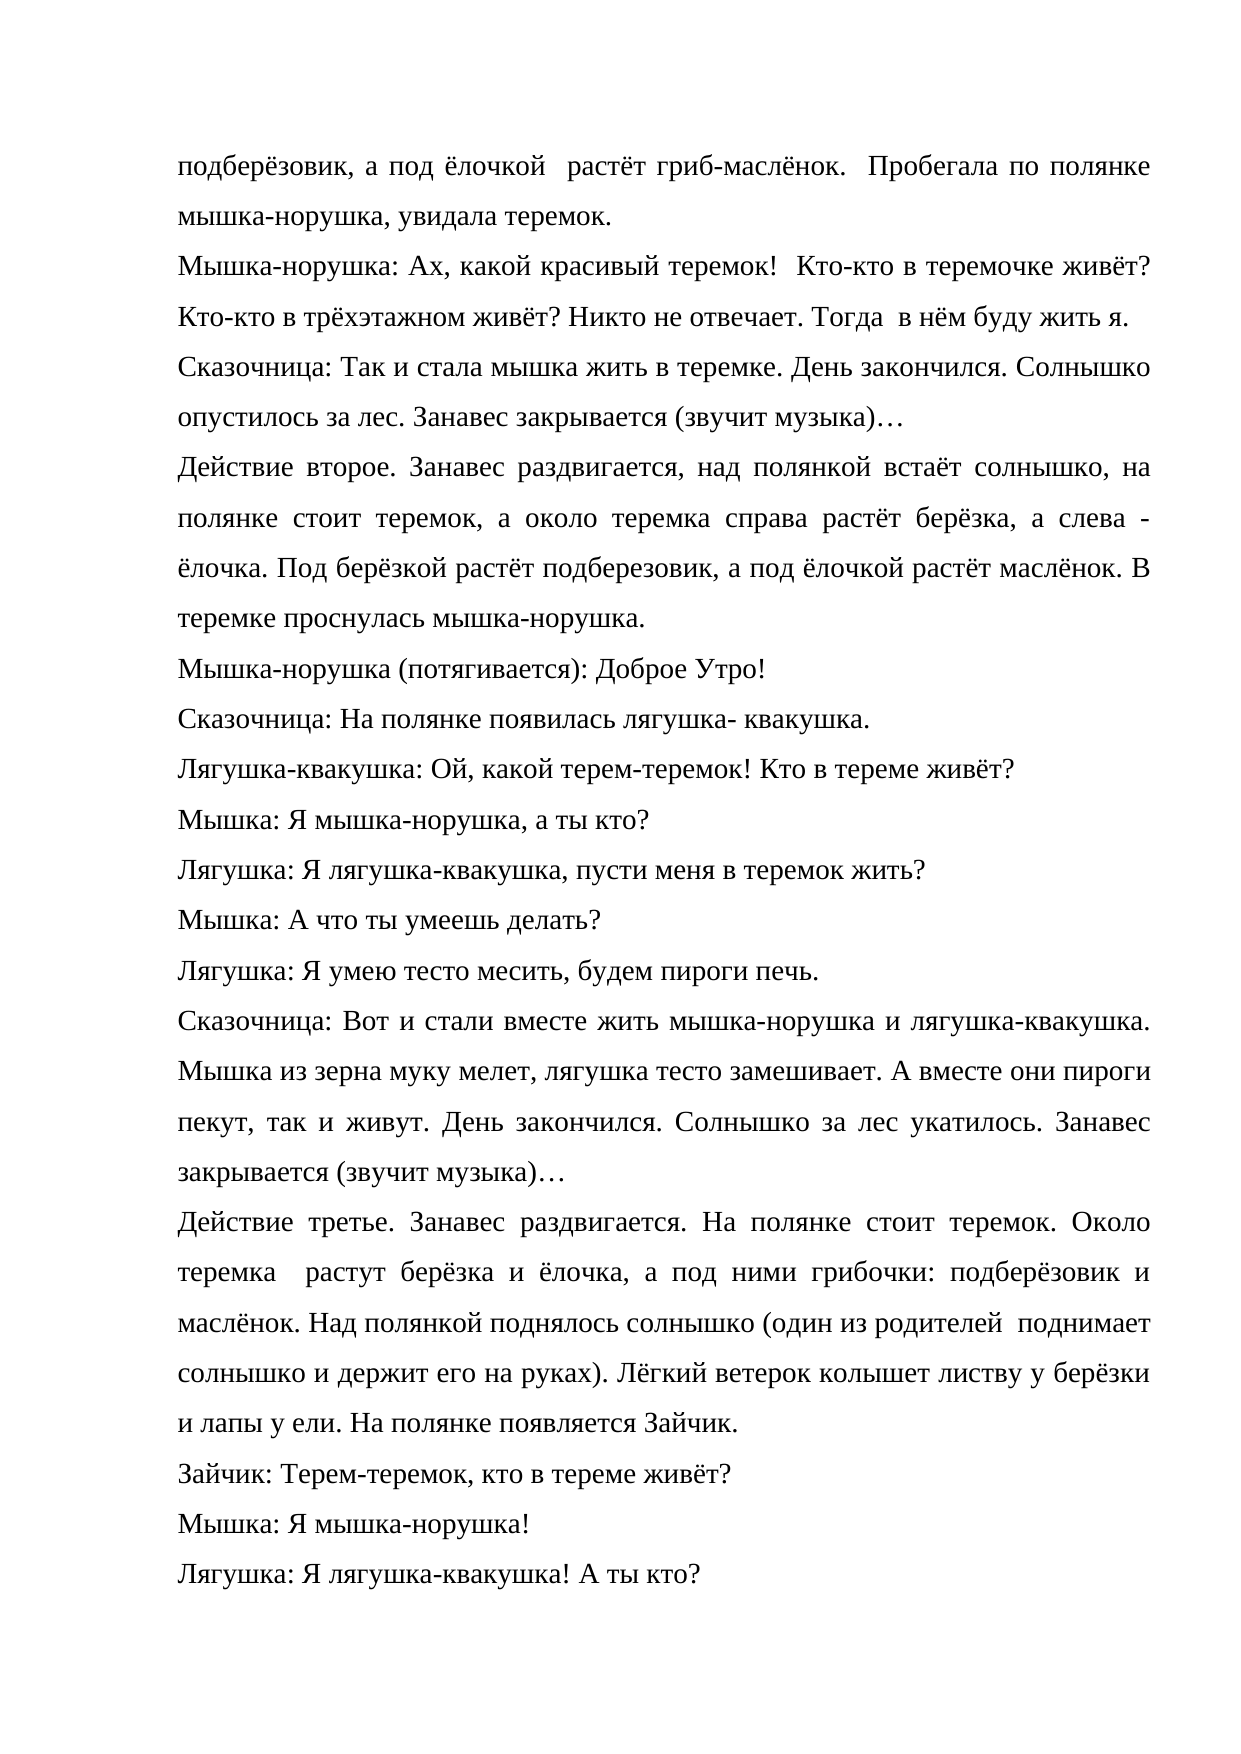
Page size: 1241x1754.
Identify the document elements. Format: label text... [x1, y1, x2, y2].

text Лягушка-квакушка: Ой, какой терем-теремок! Кто в тереме живёт? [177, 751, 1152, 785]
text Действие второе. Занавес раздвигается, над полянкой встаёт солнышко, на полянке стоит теремок, а около теремка справа растёт берёзка, а слева - ёлочка. Под берёзкой растёт подберезовик, а под ёлочкой растёт маслёнок. В теремке проснулась мышка-норушка. [177, 449, 1152, 634]
text Сказочница: На полянке появилась лягушка- квакушка. [177, 701, 1152, 735]
text Лягушка: Я умею тесто месить, будем пироги печь. [177, 953, 1152, 986]
text Сказочница: Так и стала мышка жить в теремке. День закончился. Солнышко опустилось за лес. Занавес закрывается (звучит музыка)… [177, 349, 1152, 433]
text Действие третье. Занавес раздвигается. На полянке стоит теремок. Около теремка растут берёзка и ёлочка, а под ними грибочки: подберёзовик и маслёнок. Над полянкой поднялось солнышко (один из родителей поднимает солнышко и держит его на руках). Лёгкий ветерок колышет листву у берёзки и лапы у ели. На полянке появляется Зайчик. [177, 1204, 1152, 1439]
text Сказочница: Вот и стали вместе жить мышка-норушка и лягушка-квакушка. Мышка из зерна муку мелет, лягушка тесто замешивает. А вместе они пироги пекут, так и живут. День закончился. Солнышко за лес укатилось. Занавес закрывается (звучит музыка)… [177, 1003, 1152, 1187]
text Мышка: Я мышка-норушка! [177, 1506, 1152, 1540]
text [177, 148, 1152, 232]
text Мышка-норушка (потягивается): Доброе Утро! [177, 651, 1152, 684]
text Мышка: Я мышка-норушка, а ты кто? [177, 802, 1152, 835]
text Лягушка: Я лягушка-квакушка, пусти меня в теремок жить? [177, 852, 1152, 886]
text Мышка-норушка: Ах, какой красивый теремок! Кто-кто в теремочке живёт? Кто-кто в трёхэтажном живёт? Никто не отвечает. Тогда в нём буду жить я. [177, 248, 1152, 332]
text Лягушка: Я лягушка-квакушка! А ты кто? [177, 1556, 1152, 1590]
text Мышка: А что ты умеешь делать? [177, 902, 1152, 936]
text Зайчик: Терем-теремок, кто в тереме живёт? [177, 1456, 1152, 1489]
